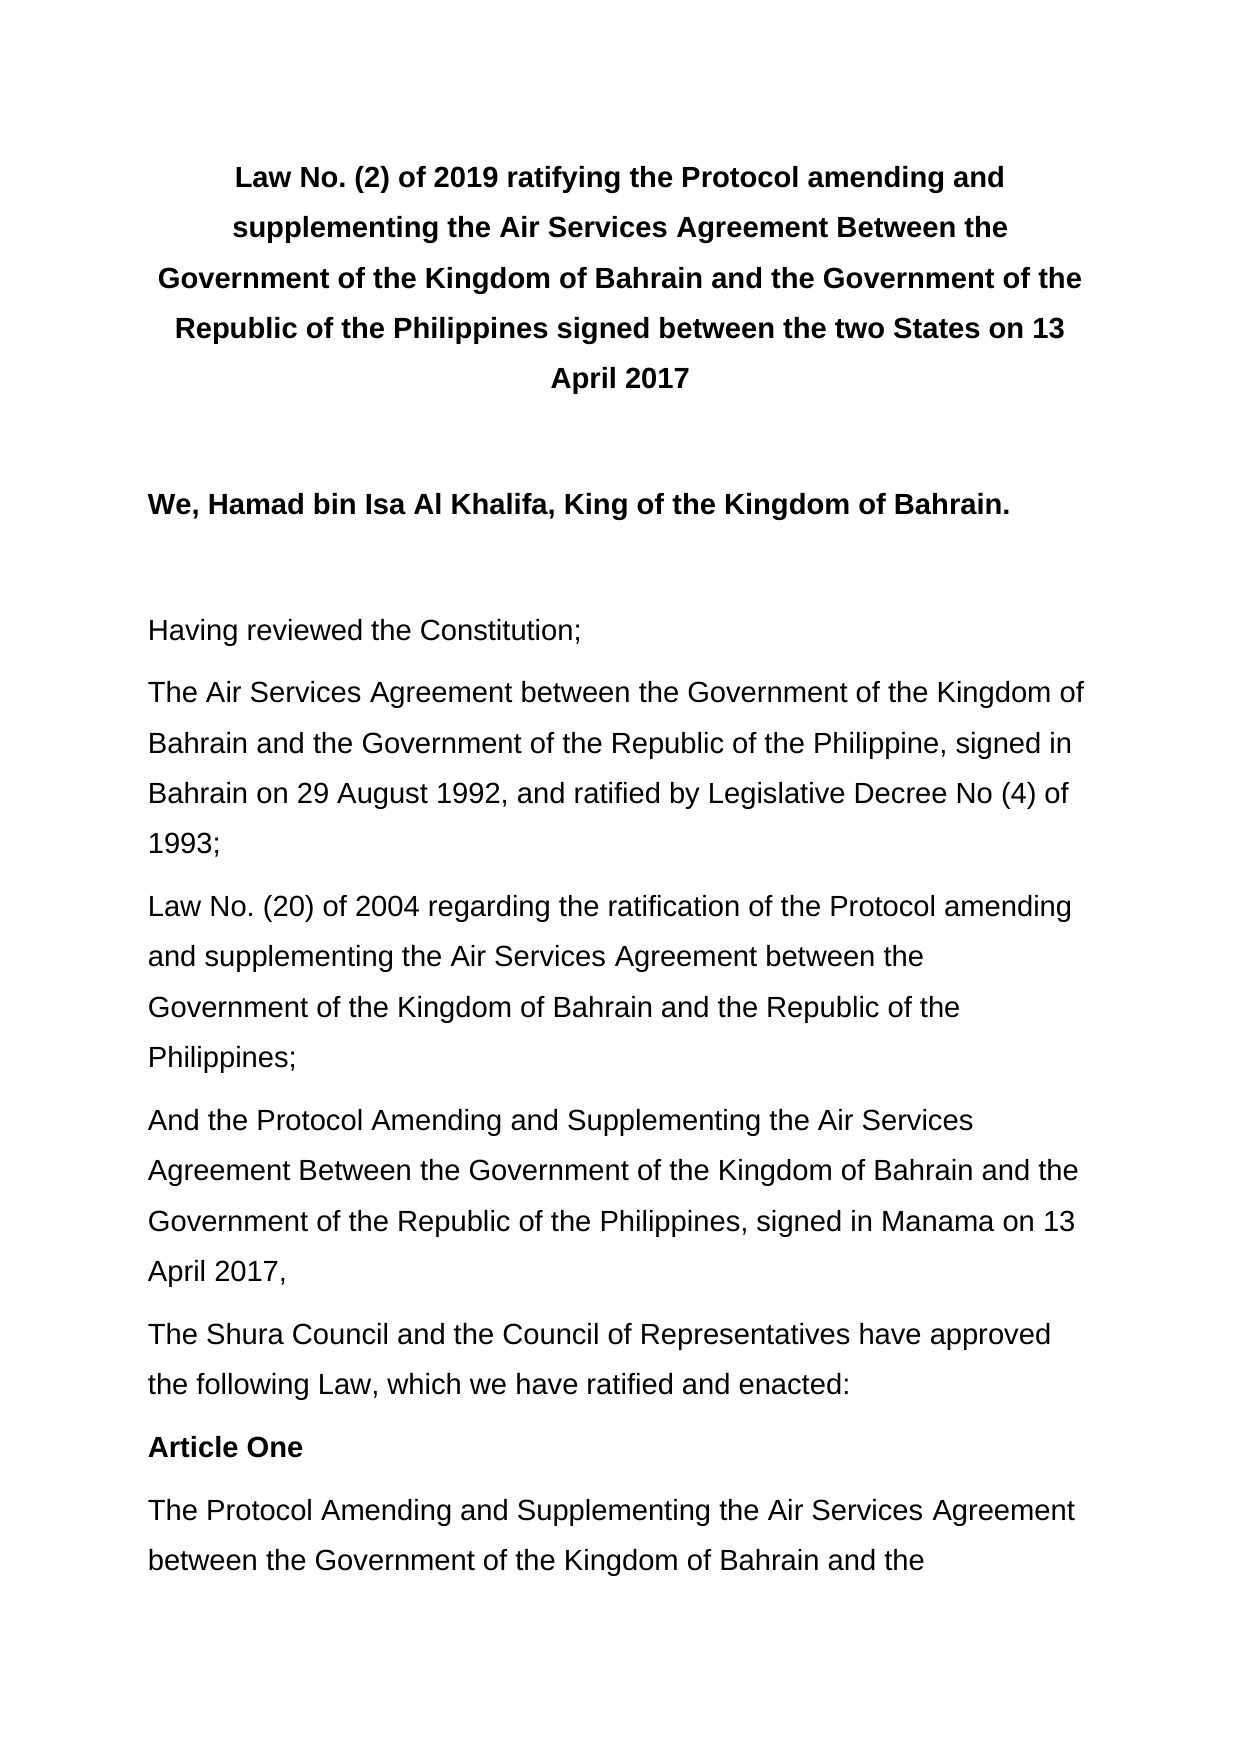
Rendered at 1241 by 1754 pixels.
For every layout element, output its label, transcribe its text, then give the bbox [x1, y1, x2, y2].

text Law No. (2) of 2019 ratifying the Protocol amending and supplementing the Air Services Agreement Between the Government of the Kingdom of Bahrain and the Government of the Republic of the Philippines signed between the two States on 13 April 2017 [148, 160, 1093, 395]
text Having reviewed the Constitution; [148, 613, 1093, 646]
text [148, 1493, 1093, 1576]
text Article One [148, 1430, 1093, 1463]
text And the Protocol Amending and Supplementing the Air Services Agreement Between the Government of the Kingdom of Bahrain and the Government of the Republic of the Philippines, signed in Manama on 13 April 2017, [148, 1103, 1093, 1287]
text The Air Services Agreement between the Government of the Kingdom of Bahrain and the Government of the Republic of the Philippine, signed in Bahrain on 29 August 1992, and ratified by Legislative Decree No (4) of 1993; [148, 675, 1093, 860]
text Law No. (20) of 2004 regarding the ratification of the Protocol amending and supplementing the Air Services Agreement between the Government of the Kingdom of Bahrain and the Republic of the Philippines; [148, 889, 1093, 1074]
text The Shura Council and the Council of Representatives have approved the following Law, which we have ratified and enacted: [148, 1317, 1093, 1401]
text We, Hamad bin Isa Al Khalifa, King of the Kingdom of Bahrain. [148, 487, 1093, 521]
